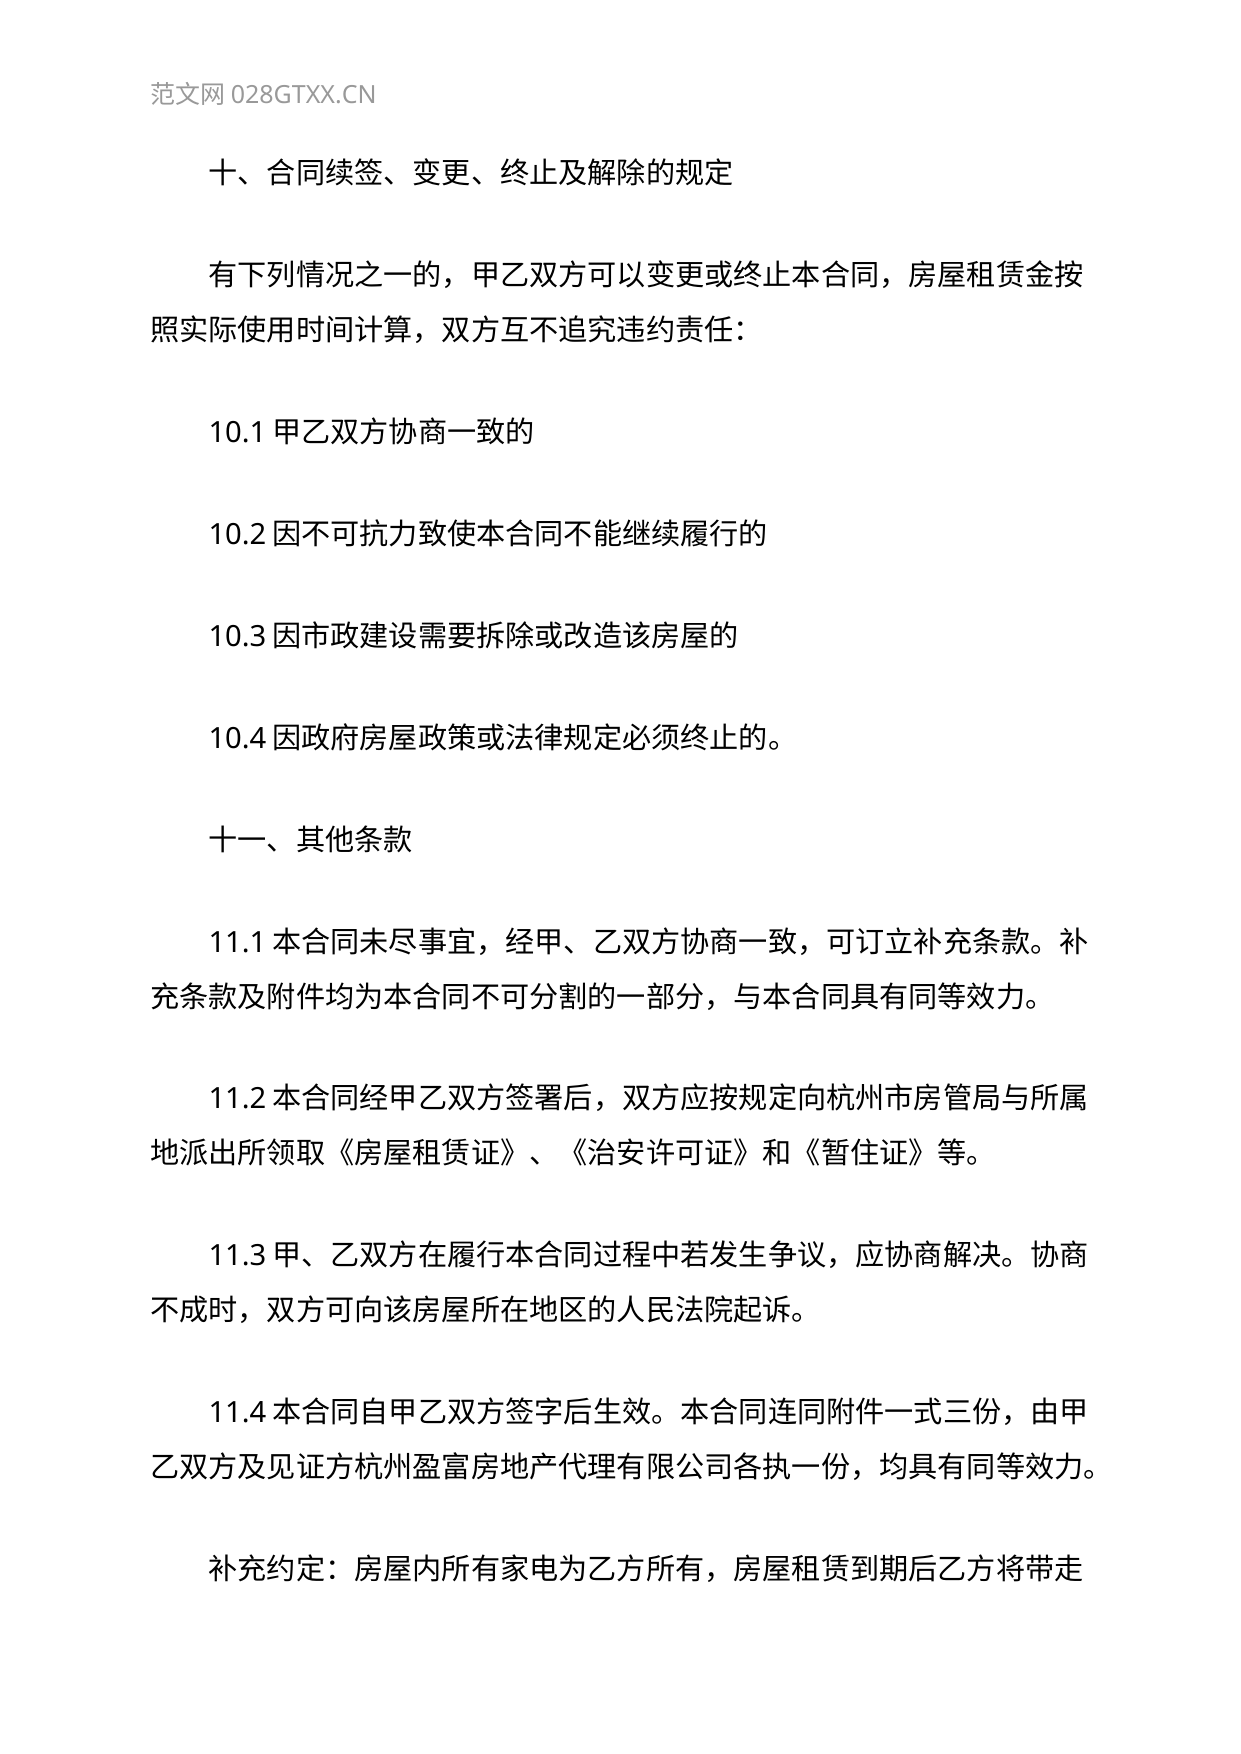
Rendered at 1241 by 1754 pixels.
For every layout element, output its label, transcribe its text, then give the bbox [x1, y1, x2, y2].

text 十一、其他条款 [150, 816, 1090, 859]
text 11.3甲、乙双方在履行本合同过程中若发生争议，应协商解决。协商不成时，双方可向该房屋所在地区的人民法院起诉。 [150, 1232, 1090, 1329]
text 十、合同续签、变更、终止及解除的规定 [150, 150, 1090, 192]
text 有下列情况之一的，甲乙双方可以变更或终止本合同，房屋租赁金按照实际使用时间计算，双方互不追究违约责任： [150, 252, 1090, 349]
text 10.1甲乙双方协商一致的 [150, 408, 1090, 451]
text 11.4本合同自甲乙双方签字后生效。本合同连同附件一式三份，由甲乙双方及见证方杭州盈富房地产代理有限公司各执一份，均具有同等效力。 [150, 1388, 1090, 1486]
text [150, 1545, 1090, 1587]
text 10.4因政府房屋政策或法律规定必须终止的。 [150, 714, 1090, 757]
text 10.2因不可抗力致使本合同不能继续履行的 [150, 510, 1090, 553]
text 11.1本合同未尽事宜，经甲、乙双方协商一致，可订立补充条款。补充条款及附件均为本合同不可分割的一部分，与本合同具有同等效力。 [150, 918, 1090, 1015]
text 11.2本合同经甲乙双方签署后，双方应按规定向杭州市房管局与所属地派出所领取《房屋租赁证》、《治安许可证》和《暂住证》等。 [150, 1075, 1090, 1172]
text 10.3因市政建设需要拆除或改造该房屋的 [150, 612, 1090, 655]
